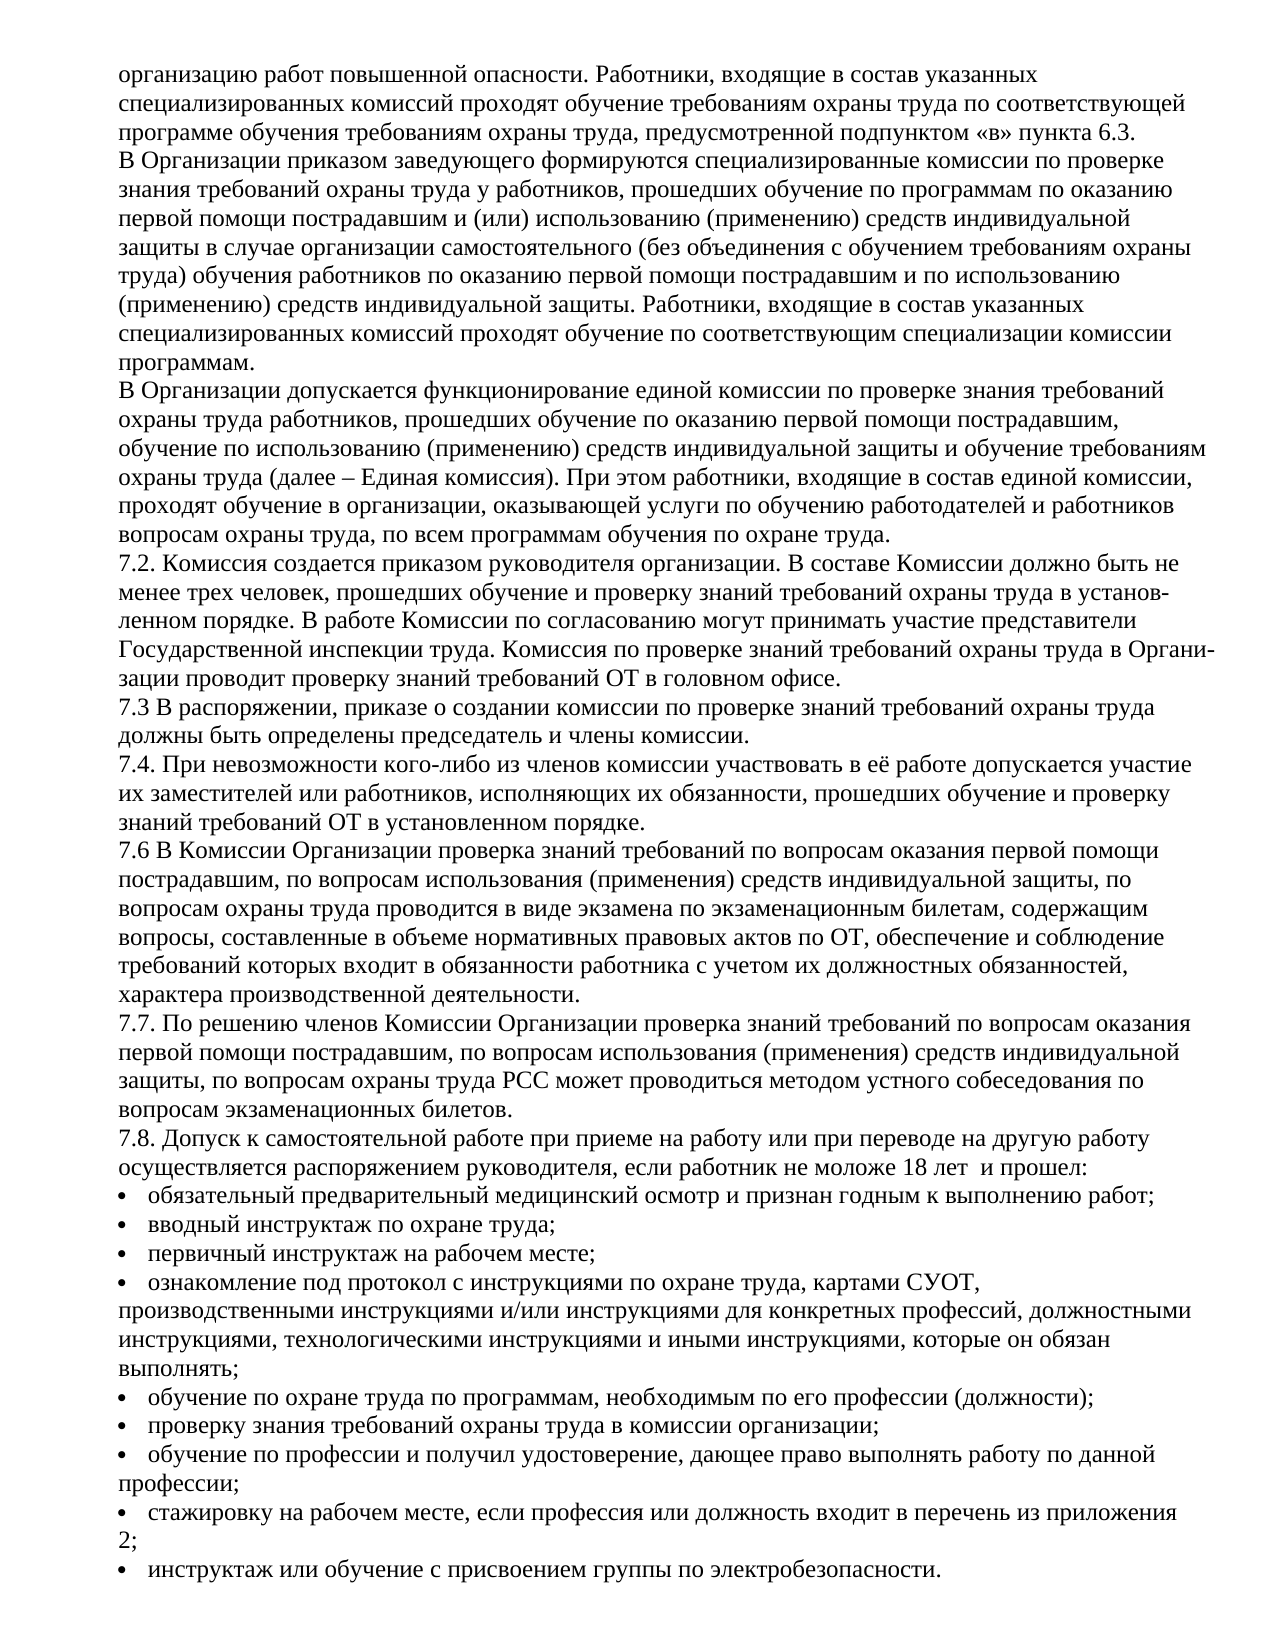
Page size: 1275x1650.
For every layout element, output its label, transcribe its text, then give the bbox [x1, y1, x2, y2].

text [118, 59, 1216, 145]
text В Организации приказом заведующего формируются специализированные комиссии по проверке знания требований охраны труда у работников, прошедших обучение по программам по оказанию первой помощи пострадавшим и (или) использованию (применению) средств индивидуальной защиты в случае организации самостоятельного (без объединения с обучением требованиям охраны труда) обучения работников по оказанию первой помощи пострадавшим и по использованию (применению) средств индивидуальной защиты. Работники, входящие в состав указанных специализированных комиссий проходят обучение по соответствующим специализации комиссии программам. [118, 145, 1216, 375]
list первичный инструктаж на рабочем месте; [118, 1238, 1197, 1267]
text 7.2. Комиссия создается приказом руководителя организации. В составе Комиссии должно быть не менее трех человек, прошедших обучение и проверку знаний требований охраны труда в установ-ленном порядке. В работе Комиссии по согласованию могут принимать участие представители Государственной инспекции труда. Комиссия по проверке знаний требований охраны труда в Органи-зации проводит проверку знаний требований ОТ в головном офисе. [118, 548, 1216, 692]
text 7.6 В Комиссии Организации проверка знаний требований по вопросам оказания первой помощи пострадавшим, по вопросам использования (применения) средств индивидуальной защиты, по вопросам охраны труда проводится в виде экзамена по экзаменационным билетам, содержащим вопросы, составленные в объеме нормативных правовых актов по ОТ, обеспечение и соблюдение требований которых входит в обязанности работника с учетом их должностных обязанностей, характера производственной деятельности. [118, 835, 1216, 1008]
list обучение по профессии и получил удостоверение, дающее право выполнять работу по данной профессии; [118, 1439, 1197, 1497]
list проверку знания требований охраны труда в комиссии организации; [118, 1410, 1197, 1439]
text 7.8. Допуск к самостоятельной работе при приеме на работу или при переводе на другую работу осуществляется распоряжением руководителя, если работник не моложе 18 лет и прошел: [118, 1123, 1216, 1180]
list вводный инструктаж по охране труда; [118, 1209, 1197, 1238]
list инструктаж или обучение с присвоением группы по электробезопасности. [118, 1554, 1197, 1583]
list ознакомление под протокол с инструкциями по охране труда, картами СУОТ, производственными инструкциями и/или инструкциями для конкретных профессий, должностными инструкциями, технологическими инструкциями и иными инструкциями, которые он обязан выполнять; [118, 1267, 1197, 1382]
list обучение по охране труда по программам, необходимым по его профессии (должности); [118, 1382, 1197, 1410]
text 7.4. При невозможности кого-либо из членов комиссии участвовать в её работе допускается участие их заместителей или работников, исполняющих их обязанности, прошедших обучение и проверку знаний требований ОТ в установленном порядке. [118, 749, 1216, 835]
text 7.7. По решению членов Комиссии Организации проверка знаний требований по вопросам оказания первой помощи пострадавшим, по вопросам использования (применения) средств индивидуальной защиты, по вопросам охраны труда РСС может проводиться методом устного собеседования по вопросам экзаменационных билетов. [118, 1008, 1216, 1123]
list стажировку на рабочем месте, если профессия или должность входит в перечень из приложения 2; [118, 1497, 1197, 1554]
list обязательный предварительный медицинский осмотр и признан годным к выполнению работ; [118, 1180, 1197, 1209]
text 7.3 В распоряжении, приказе о создании комиссии по проверке знаний требований охраны труда должны быть определены председатель и члены комиссии. [118, 692, 1216, 749]
text В Организации допускается функционирование единой комиссии по проверке знания требований охраны труда работников, прошедших обучение по оказанию первой помощи пострадавшим, обучение по использованию (применению) средств индивидуальной защиты и обучение требованиям охраны труда (далее – Единая комиссия). При этом работники, входящие в состав единой комиссии, проходят обучение в организации, оказывающей услуги по обучению работодателей и работников вопросам охраны труда, по всем программам обучения по охране труда. [118, 375, 1216, 548]
